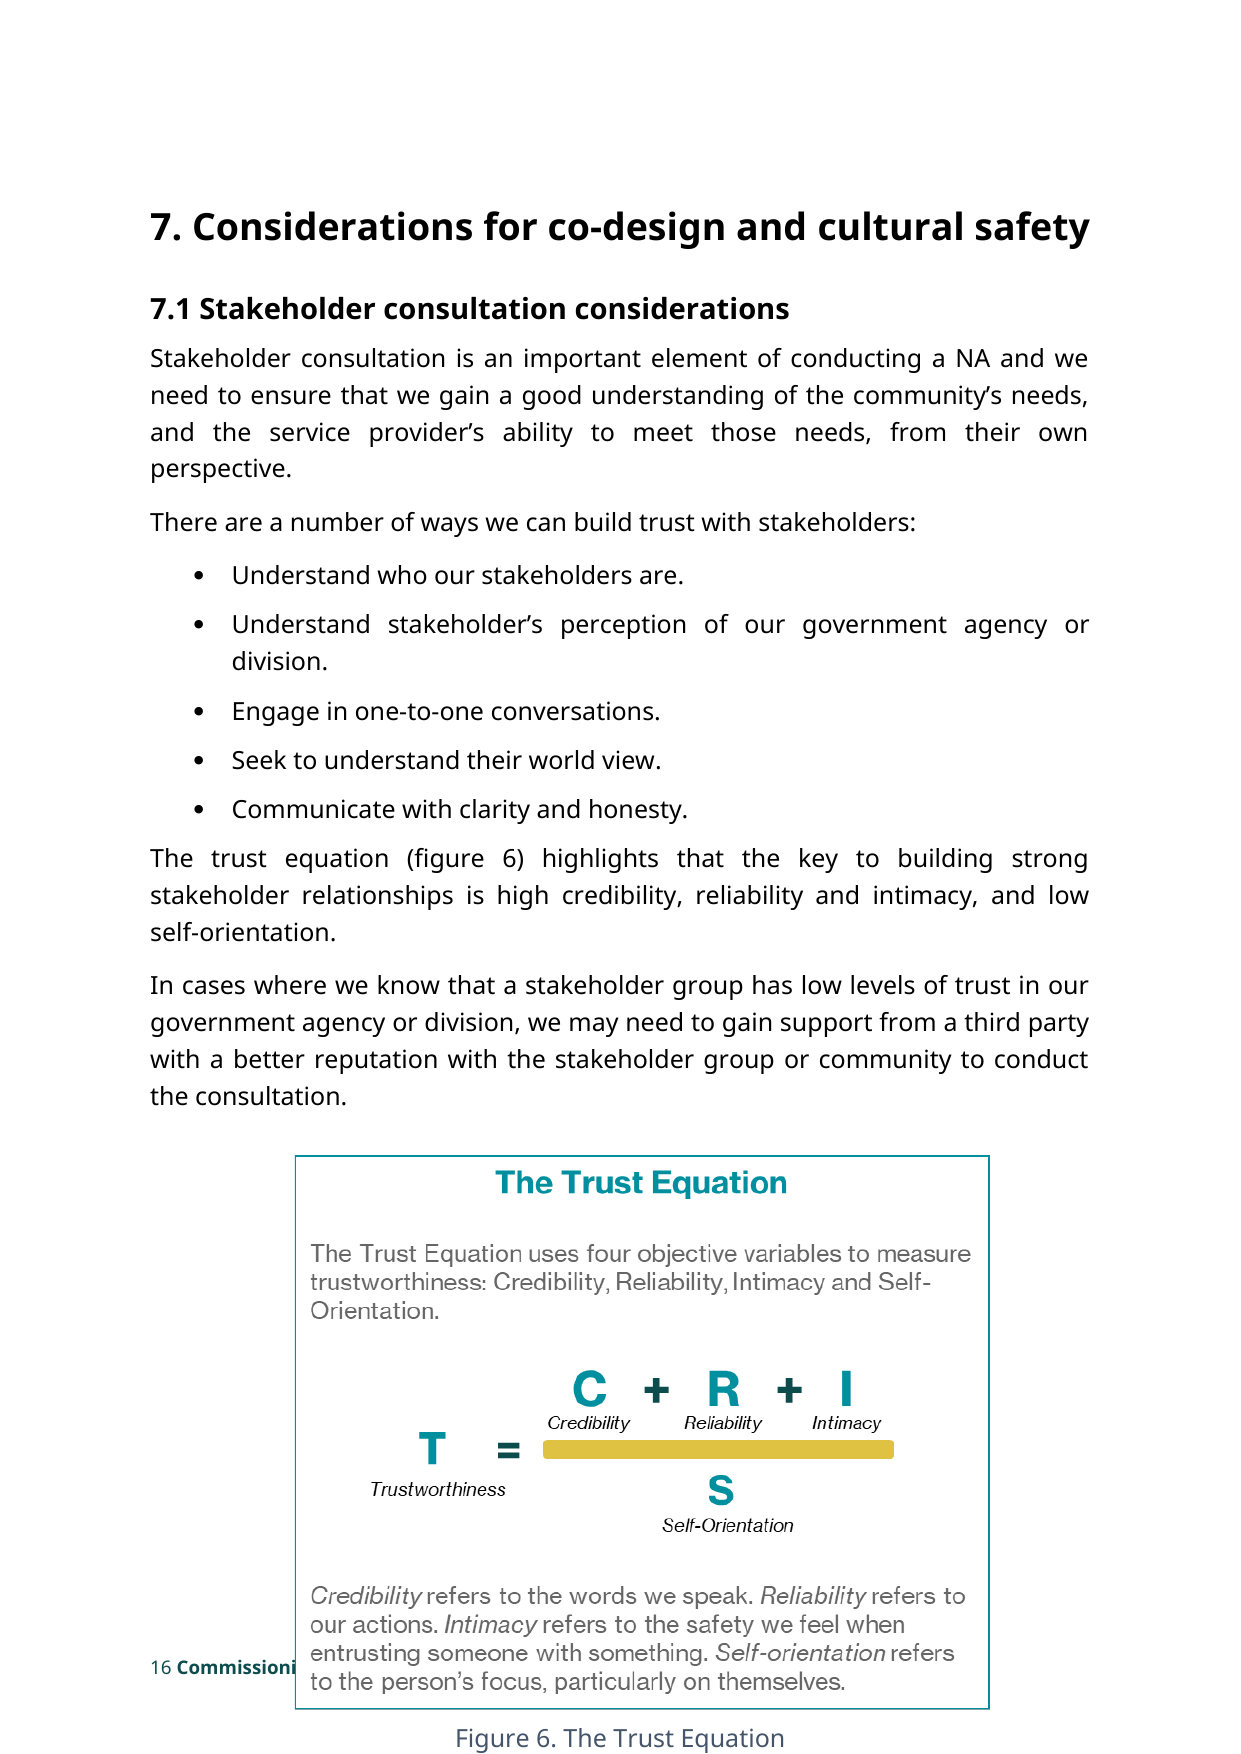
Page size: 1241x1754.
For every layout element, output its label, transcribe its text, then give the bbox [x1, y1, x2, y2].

list Seek to understand their world view. [194, 742, 1090, 777]
text The trust equation (figure 6) highlights that the key to building strong stakeholder relationships is high credibility, reliability and intimacy, and low self-orientation. [150, 841, 1090, 949]
subtitle 7.1 Stakeholder consultation considerations [150, 288, 1090, 328]
text There are a number of ways we can build trust with stakeholders: [150, 504, 1090, 538]
picture [294, 1154, 992, 1710]
subtitle 7. Considerations for co-design and cultural safety [150, 200, 1090, 251]
list Engage in one-to-one conversations. [194, 693, 1090, 727]
text In cases where we know that a stakeholder group has low levels of trust in our government agency or division, we may need to gain support from a third party with a better reputation with the stakeholder group or community to conduct the consultation. [150, 968, 1090, 1112]
list Understand who our stakeholders are. [194, 558, 1090, 592]
list Understand stakeholder’s perception of our government agency or division. [194, 607, 1090, 678]
text Stakeholder consultation is an important element of conducting a NA and we need to ensure that we gain a good understanding of the community’s needs, and the service provider’s ability to meet those needs, from their own perspective. [150, 341, 1090, 485]
list Communicate with clarity and honesty. [194, 792, 1090, 826]
